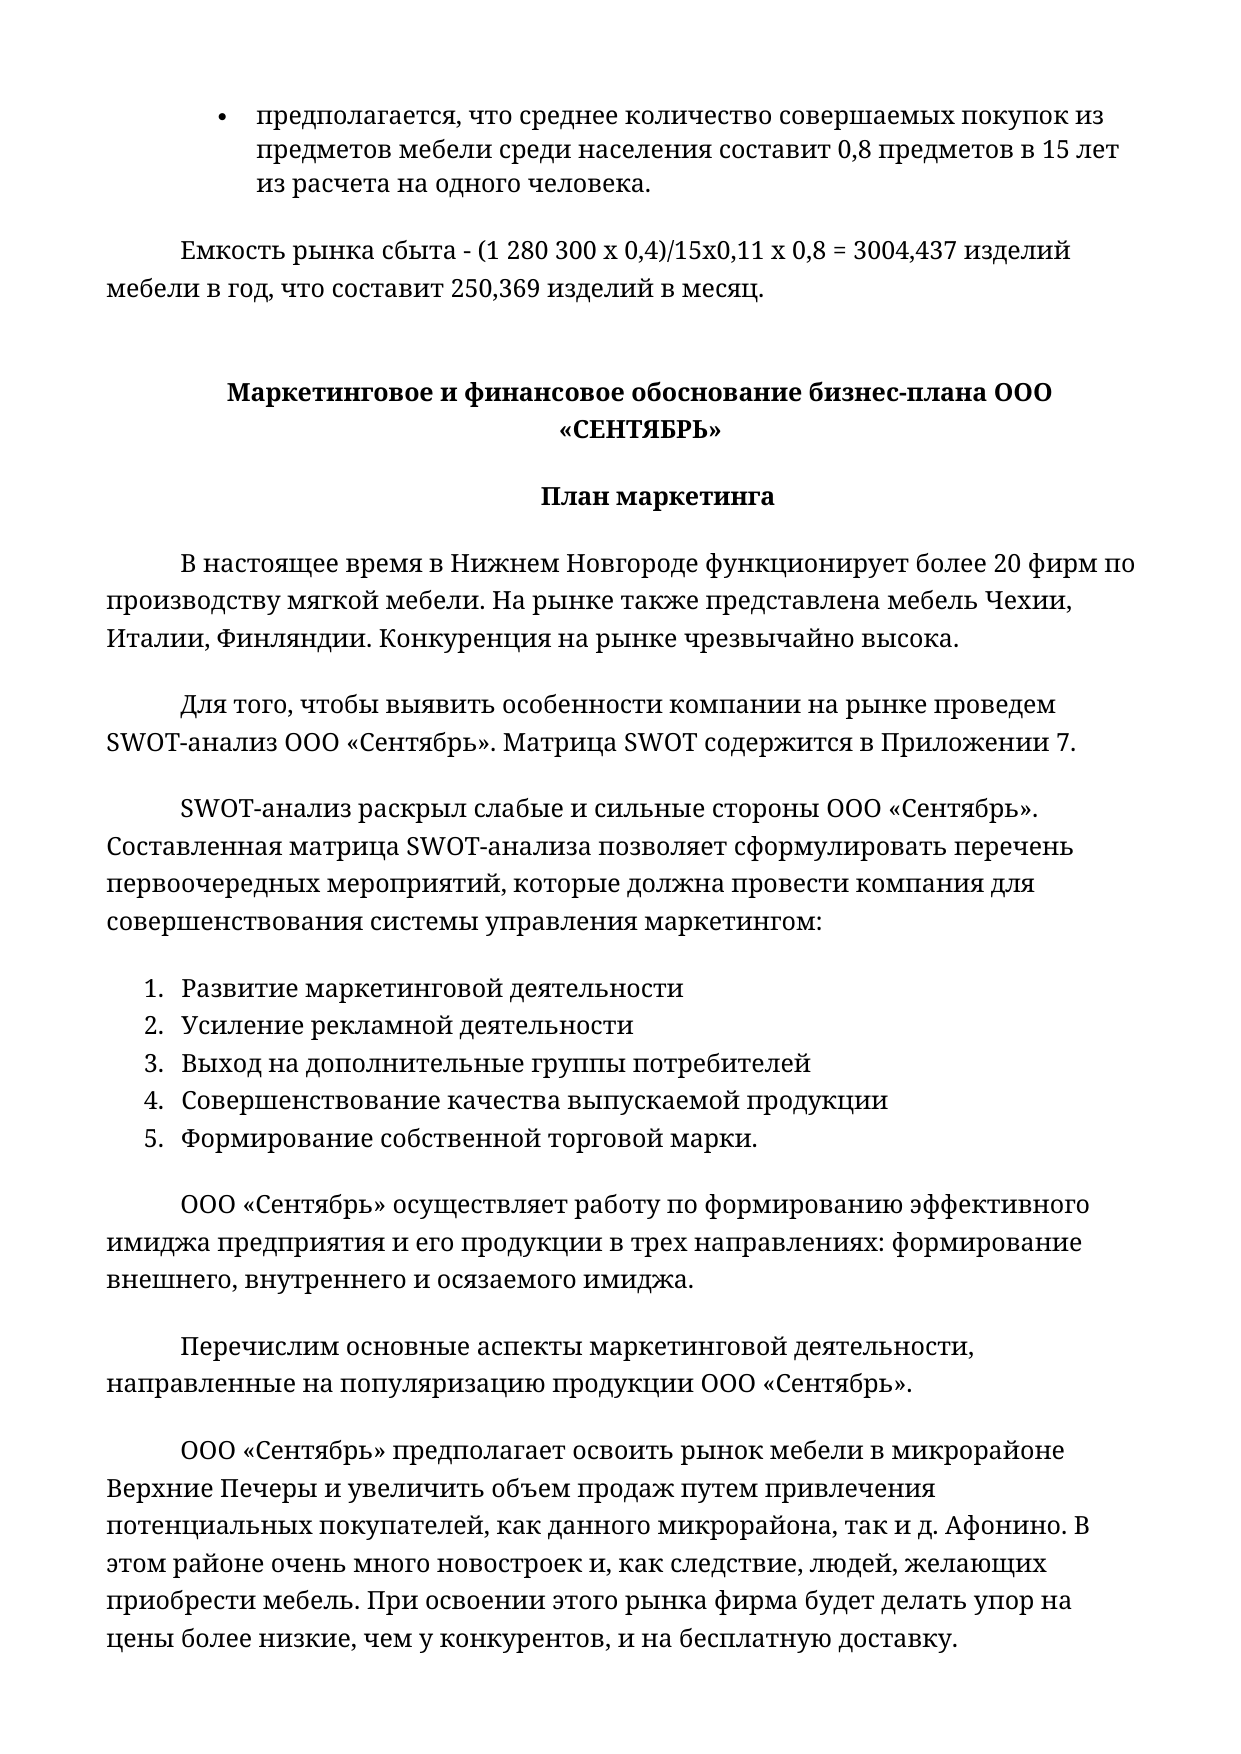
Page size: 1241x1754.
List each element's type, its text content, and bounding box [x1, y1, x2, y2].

text SWOT-анализ раскрыл слабые и сильные стороны ООО «Сентябрь». Составленная матрица SWOT-анализа позволяет сформулировать перечень первоочередных мероприятий, которые должна провести компания для совершенствования системы управления маркетингом: [106, 788, 1136, 938]
text ООО «Сентябрь» осуществляет работу по формированию эффективного имиджа предприятия и его продукции в трех направлениях: формирование внешнего, внутреннего и осязаемого имиджа. [106, 1183, 1136, 1296]
text В настоящее время в Нижнем Новгороде функционирует более 20 фирм по производству мягкой мебели. На рынке также представлена мебель Чехии, Италии, Финляндии. Конкуренция на рынке чрезвычайно высока. [106, 542, 1136, 654]
text Маркетинговое и финансовое обоснование бизнес-плана ООО «СЕНТЯБРЬ» [144, 371, 1136, 446]
text Для того, чтобы выявить особенности компании на рынке проведем SWOT-анализ ООО «Сентябрь». Матрица SWOT содержится в Приложении 7. [106, 683, 1136, 758]
list Формирование собственной торговой марки. [144, 1117, 1136, 1154]
text Емкость рынка сбыта - (1 280 300 х 0,4)/15х0,11 х 0,8 = 3004,437 изделий мебели в год, что составит 250,369 изделий в месяц. [106, 229, 1136, 342]
list Выход на дополнительные группы потребителей [144, 1042, 1136, 1079]
text Перечислим основные аспекты маркетинговой деятельности, направленные на популяризацию продукции ООО «Сентябрь». [106, 1325, 1136, 1400]
text План маркетинга [106, 475, 1136, 513]
list Развитие маркетинговой деятельности [144, 967, 1136, 1004]
text ООО «Сентябрь» предполагает освоить рынок мебели в микрорайоне Верхние Печеры и увеличить объем продаж путем привлечения потенциальных покупателей, как данного микрорайона, так и д. Афонино. В этом районе очень много новостроек и, как следствие, людей, желающих приобрести мебель. При освоении этого рынка фирма будет делать упор на цены более низкие, чем у конкурентов, и на бесплатную доставку. [106, 1429, 1136, 1654]
list Совершенствование качества выпускаемой продукции [144, 1079, 1136, 1117]
list Усиление рекламной деятельности [144, 1004, 1136, 1042]
list предполагается, что среднее количество совершаемых покупок из предметов мебели среди населения составит 0,8 предметов в 15 лет из расчета на одного человека. [219, 98, 1136, 200]
